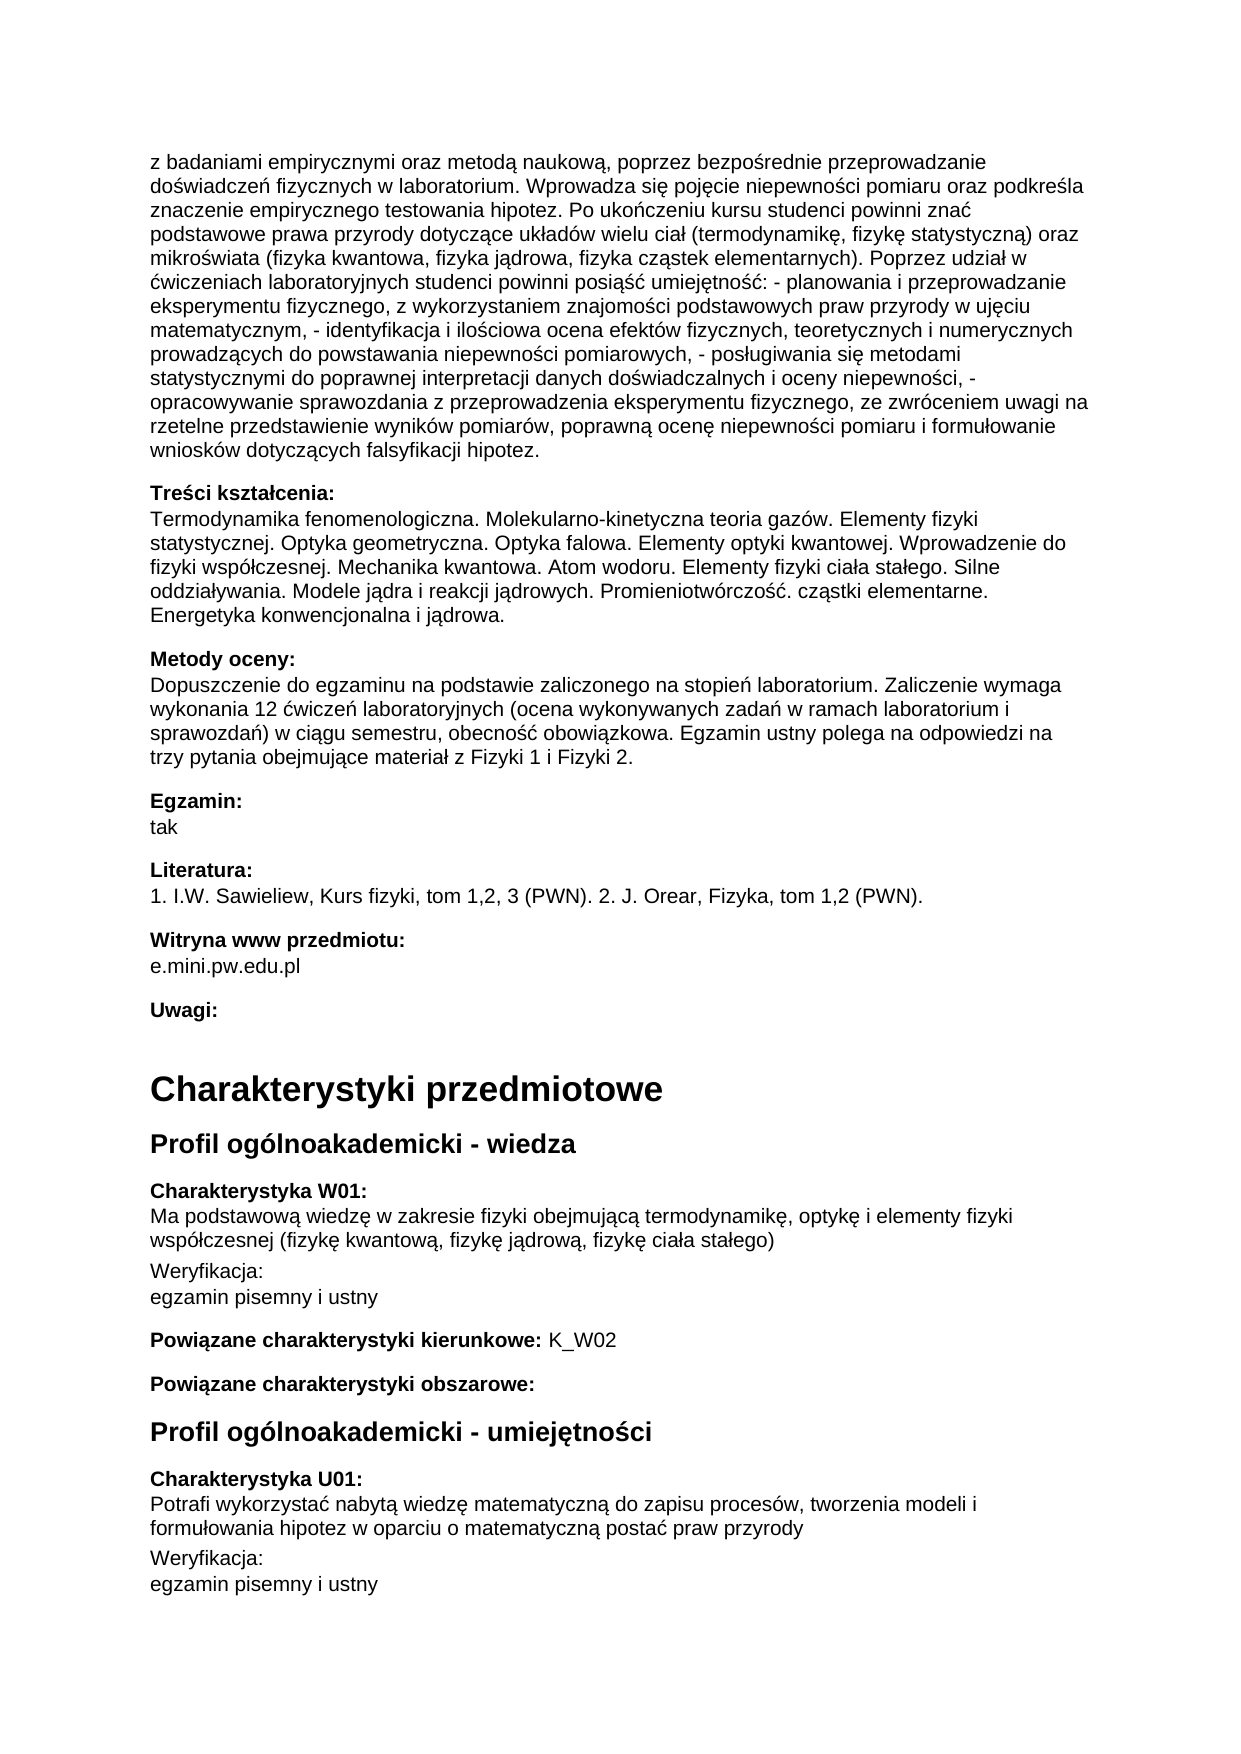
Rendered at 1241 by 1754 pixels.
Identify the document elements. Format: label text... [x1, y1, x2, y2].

text Witryna www przedmiotu: [150, 928, 1090, 952]
text Potrafi wykorzystać nabytą wiedzę matematyczną do zapisu procesów, tworzenia modeli i formułowania hipotez w oparciu o matematyczną postać praw przyrody [150, 1492, 1090, 1540]
text e.mini.pw.edu.pl [150, 954, 1090, 978]
text Weryfikacja: [150, 1258, 1090, 1282]
text Charakterystyka W01: [150, 1179, 1090, 1203]
text Weryfikacja: [150, 1546, 1090, 1570]
text Powiązane charakterystyki kierunkowe: K_W02 [150, 1328, 1090, 1352]
text egzamin pisemny i ustny [150, 1572, 1090, 1596]
text 1. I.W. Sawieliew, Kurs fizyki, tom 1,2, 3 (PWN). 2. J. Orear, Fizyka, tom 1,2 (PWN). [150, 884, 1090, 908]
text Uwagi: [150, 998, 1090, 1022]
text Dopuszczenie do egzaminu na podstawie zaliczonego na stopień laboratorium. Zaliczenie wymaga wykonania 12 ćwiczeń laboratoryjnych (ocena wykonywanych zadań w ramach laboratorium i sprawozdań) w ciągu semestru, obecność obowiązkowa. Egzamin ustny polega na odpowiedzi na trzy pytania obejmujące materiał z Fizyki 1 i Fizyki 2. [150, 673, 1090, 769]
text Ma podstawową wiedzę w zakresie fizyki obejmującą termodynamikę, optykę i elementy fizyki współczesnej (fizykę kwantową, fizykę jądrową, fizykę ciała stałego) [150, 1204, 1090, 1252]
subtitle Profil ogólnoakademicki - umiejętności [150, 1416, 1090, 1447]
subtitle Charakterystyki przedmiotowe [150, 1068, 1090, 1108]
text Charakterystyka U01: [150, 1467, 1090, 1491]
text Powiązane charakterystyki obszarowe: [150, 1372, 1090, 1396]
text Termodynamika fenomenologiczna. Molekularno-kinetyczna teoria gazów. Elementy fizyki statystycznej. Optyka geometryczna. Optyka falowa. Elementy optyki kwantowej. Wprowadzenie do fizyki współczesnej. Mechanika kwantowa. Atom wodoru. Elementy fizyki ciała stałego. Silne oddziaływania. Modele jądra i reakcji jądrowych. Promieniotwórczość. cząstki elementarne. Energetyka konwencjonalna i jądrowa. [150, 507, 1090, 627]
text egzamin pisemny i ustny [150, 1284, 1090, 1308]
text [150, 150, 1090, 461]
text Treści kształcenia: [150, 481, 1090, 505]
subtitle Profil ogólnoakademicki - wiedza [150, 1128, 1090, 1159]
text Egzamin: [150, 788, 1090, 812]
text Metody oceny: [150, 647, 1090, 671]
text Literatura: [150, 858, 1090, 882]
text tak [150, 814, 1090, 838]
